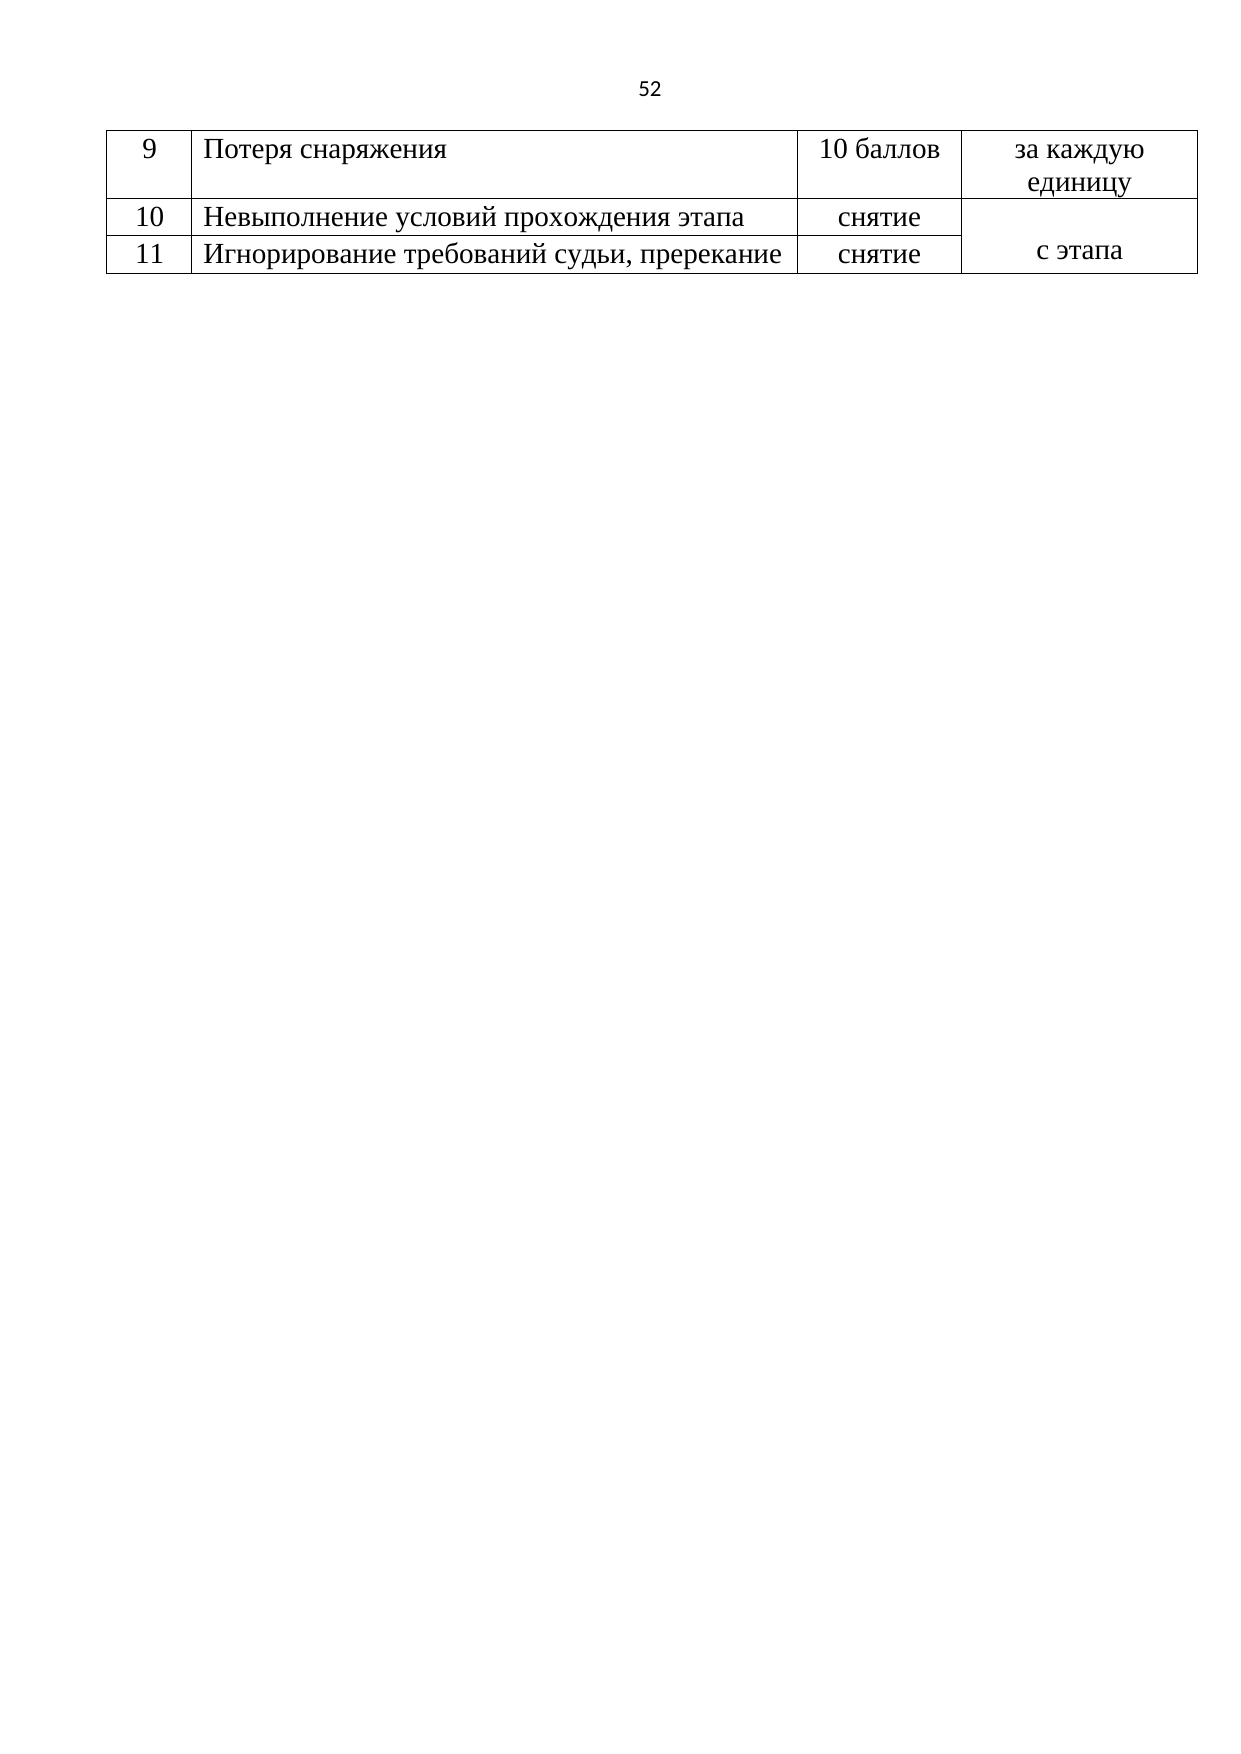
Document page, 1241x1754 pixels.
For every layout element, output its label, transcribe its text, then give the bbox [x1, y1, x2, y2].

table_cell Игнорирование требований судьи, пререкание [192, 236, 797, 273]
table_cell снятие [798, 199, 961, 235]
table_cell 9 [107, 131, 191, 198]
table_cell за каждую единицу [962, 131, 1197, 198]
table_cell 11 [107, 236, 191, 273]
table_cell Невыполнение условий прохождения этапа [192, 199, 797, 235]
table_cell с этапа [962, 199, 1197, 273]
table_cell Потеря снаряжения [192, 131, 797, 198]
table_cell 10 баллов [798, 131, 961, 198]
table_cell 10 [107, 199, 191, 235]
table_cell снятие [798, 236, 961, 273]
